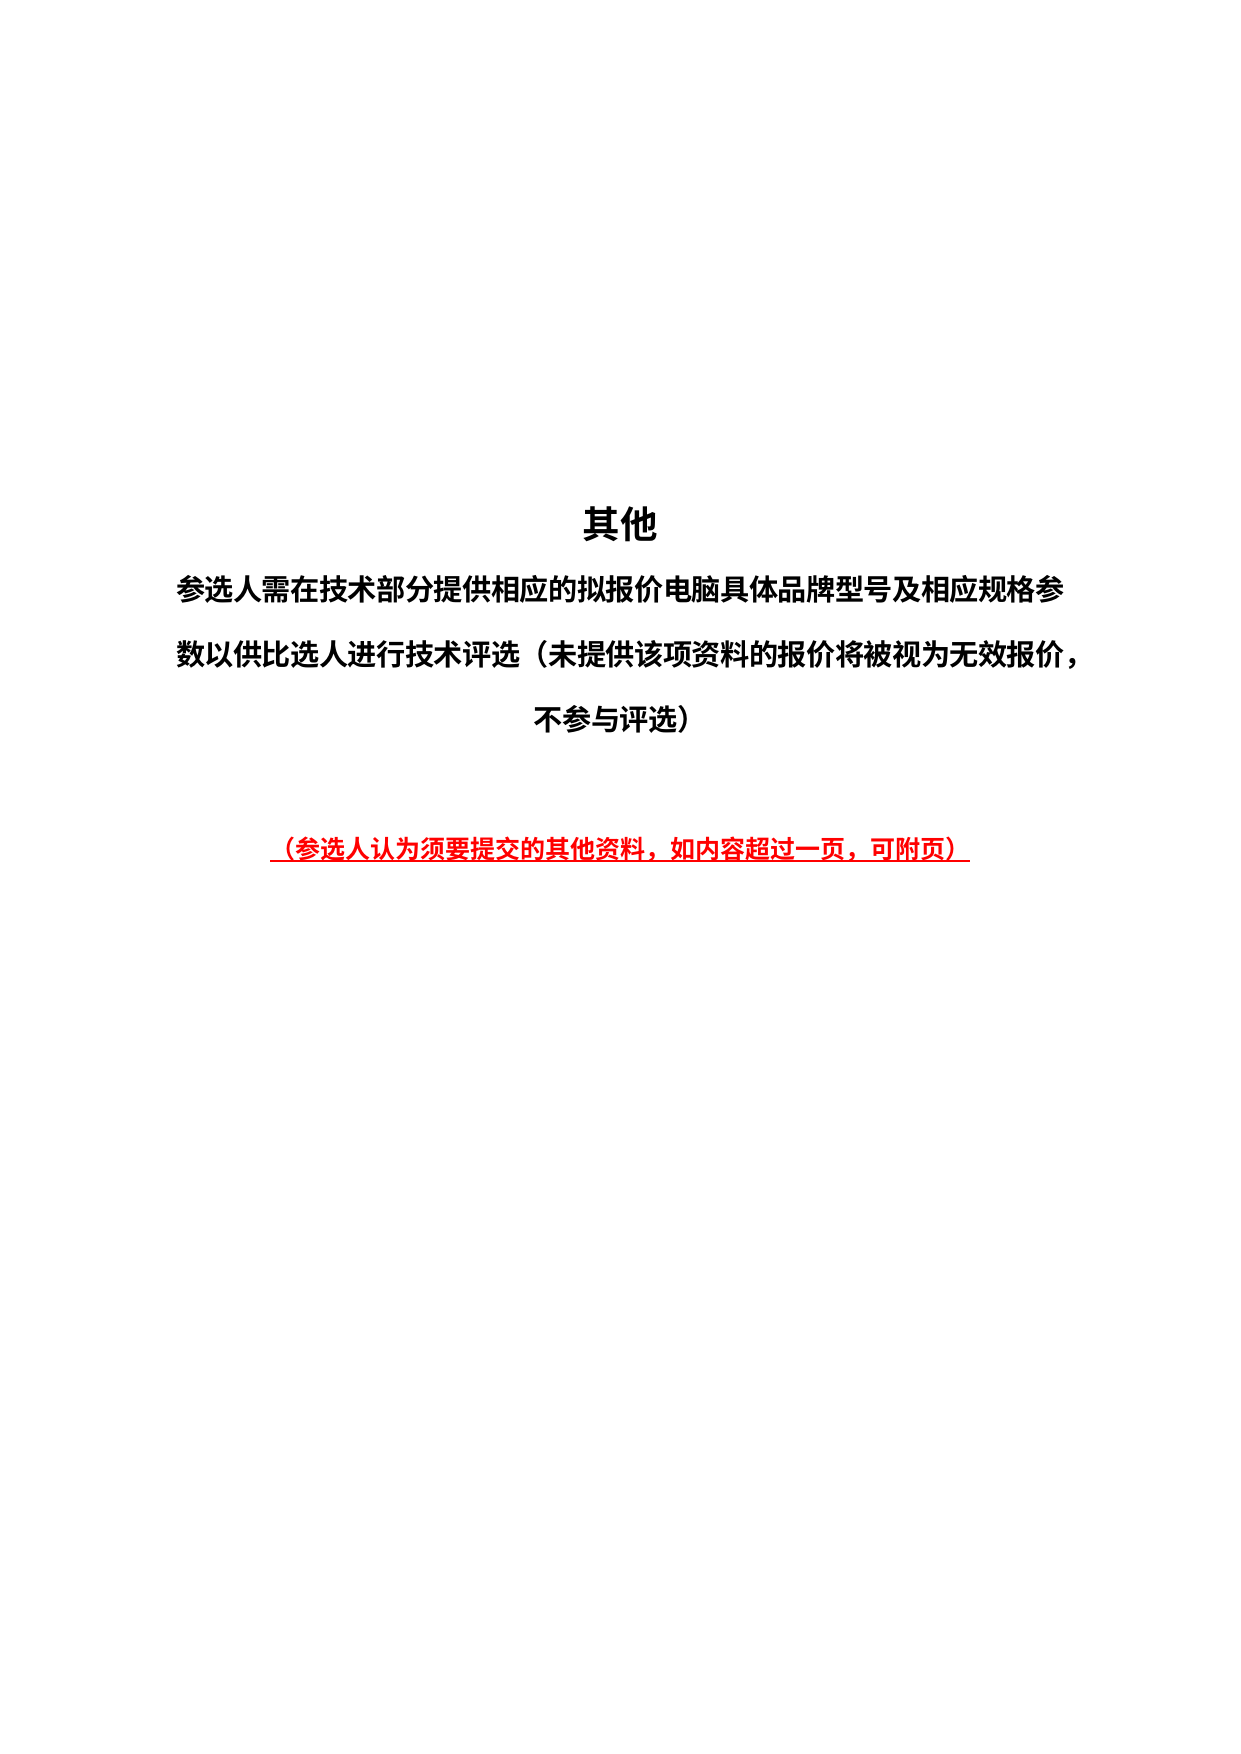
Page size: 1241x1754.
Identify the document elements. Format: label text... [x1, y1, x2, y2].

text 其他 [175, 490, 1065, 555]
text （参选人认为须要提交的其他资料，如内容超过一页，可附页） [175, 815, 1065, 880]
text 参选人需在技术部分提供相应的拟报价电脑具体品牌型号及相应规格参数以供比选人进行技术评选（未提供该项资料的报价将被视为无效报价，不参与评选） [175, 555, 1065, 750]
